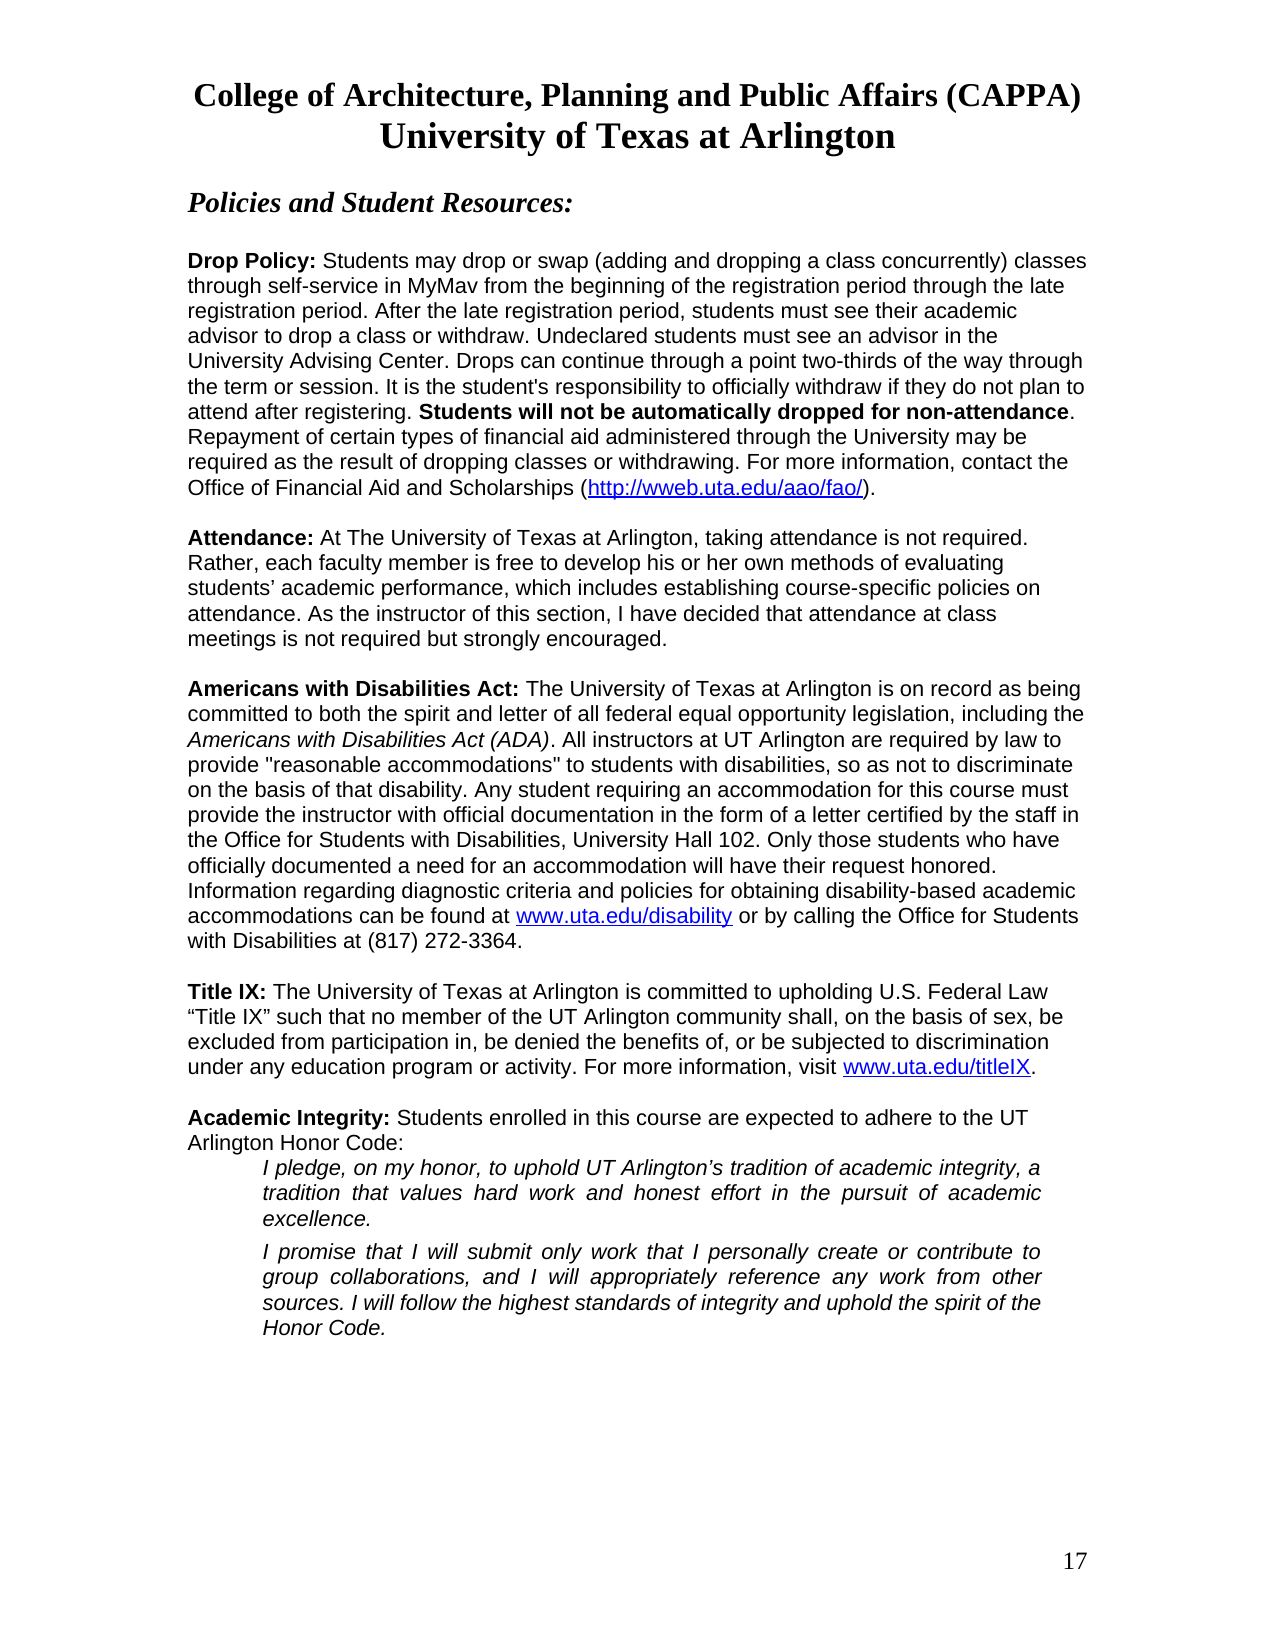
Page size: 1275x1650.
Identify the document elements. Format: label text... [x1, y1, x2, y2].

text Attendance: At The University of Texas at Arlington, taking attendance is not required. Rather, each faculty member is free to develop his or her own methods of evaluating students’ academic performance, which includes establishing course-specific policies on attendance. As the instructor of this section, I have decided that attendance at class meetings is not required but strongly encouraged. [187, 525, 1087, 651]
text Policies and Student Resources: [187, 185, 1087, 219]
text Drop Policy: Students may drop or swap (adding and dropping a class concurrently) classes through self-service in MyMav from the beginning of the registration period through the late registration period. After the late registration period, students must see their academic advisor to drop a class or withdraw. Undeclared students must see an advisor in the University Advising Center. Drops can continue through a point two-thirds of the way through the term or session. It is the student's responsibility to officially withdraw if they do not plan to attend after registering. Students will not be automatically dropped for non-attendance. Repayment of certain types of financial aid administered through the University may be required as the result of dropping classes or withdrawing. For more information, contact the Office of Financial Aid and Scholarships (http://wweb.uta.edu/aao/fao/). [187, 247, 1087, 499]
text Academic Integrity: Students enrolled in this course are expected to adhere to the UT Arlington Honor Code: [187, 1104, 1087, 1155]
text Americans with Disabilities Act: The University of Texas at Arlington is on record as being committed to both the spirit and letter of all federal equal opportunity legislation, including the Americans with Disabilities Act (ADA). All instructors at UT Arlington are required by law to provide "reasonable accommodations" to students with disabilities, so as not to discriminate on the basis of that disability. Any student requiring an accommodation for this course must provide the instructor with official documentation in the form of a letter certified by the staff in the Office for Students with Disabilities, University Hall 102. Only those students who have officially documented a need for an accommodation will have their request honored. Information regarding diagnostic criteria and policies for obtaining disability-based academic accommodations can be found at www.uta.edu/disability or by calling the Office for Students with Disabilities at (817) 272-3364. [187, 676, 1087, 953]
text I pledge, on my honor, to uphold UT Arlington’s tradition of academic integrity, a tradition that values hard work and honest effort in the pursuit of academic excellence. [262, 1155, 1042, 1231]
text I promise that I will submit only work that I personally create or contribute to group collaborations, and I will appropriately reference any work from other sources. I will follow the highest standards of integrity and uphold the spirit of the Honor Code. [262, 1239, 1042, 1340]
text Title IX: The University of Texas at Arlington is committed to upholding U.S. Federal Law “Title IX” such that no member of the UT Arlington community shall, on the basis of sex, be excluded from participation in, be denied the benefits of, or be subjected to discrimination under any education program or activity. For more information, visit www.uta.edu/titleIX. [187, 978, 1087, 1079]
